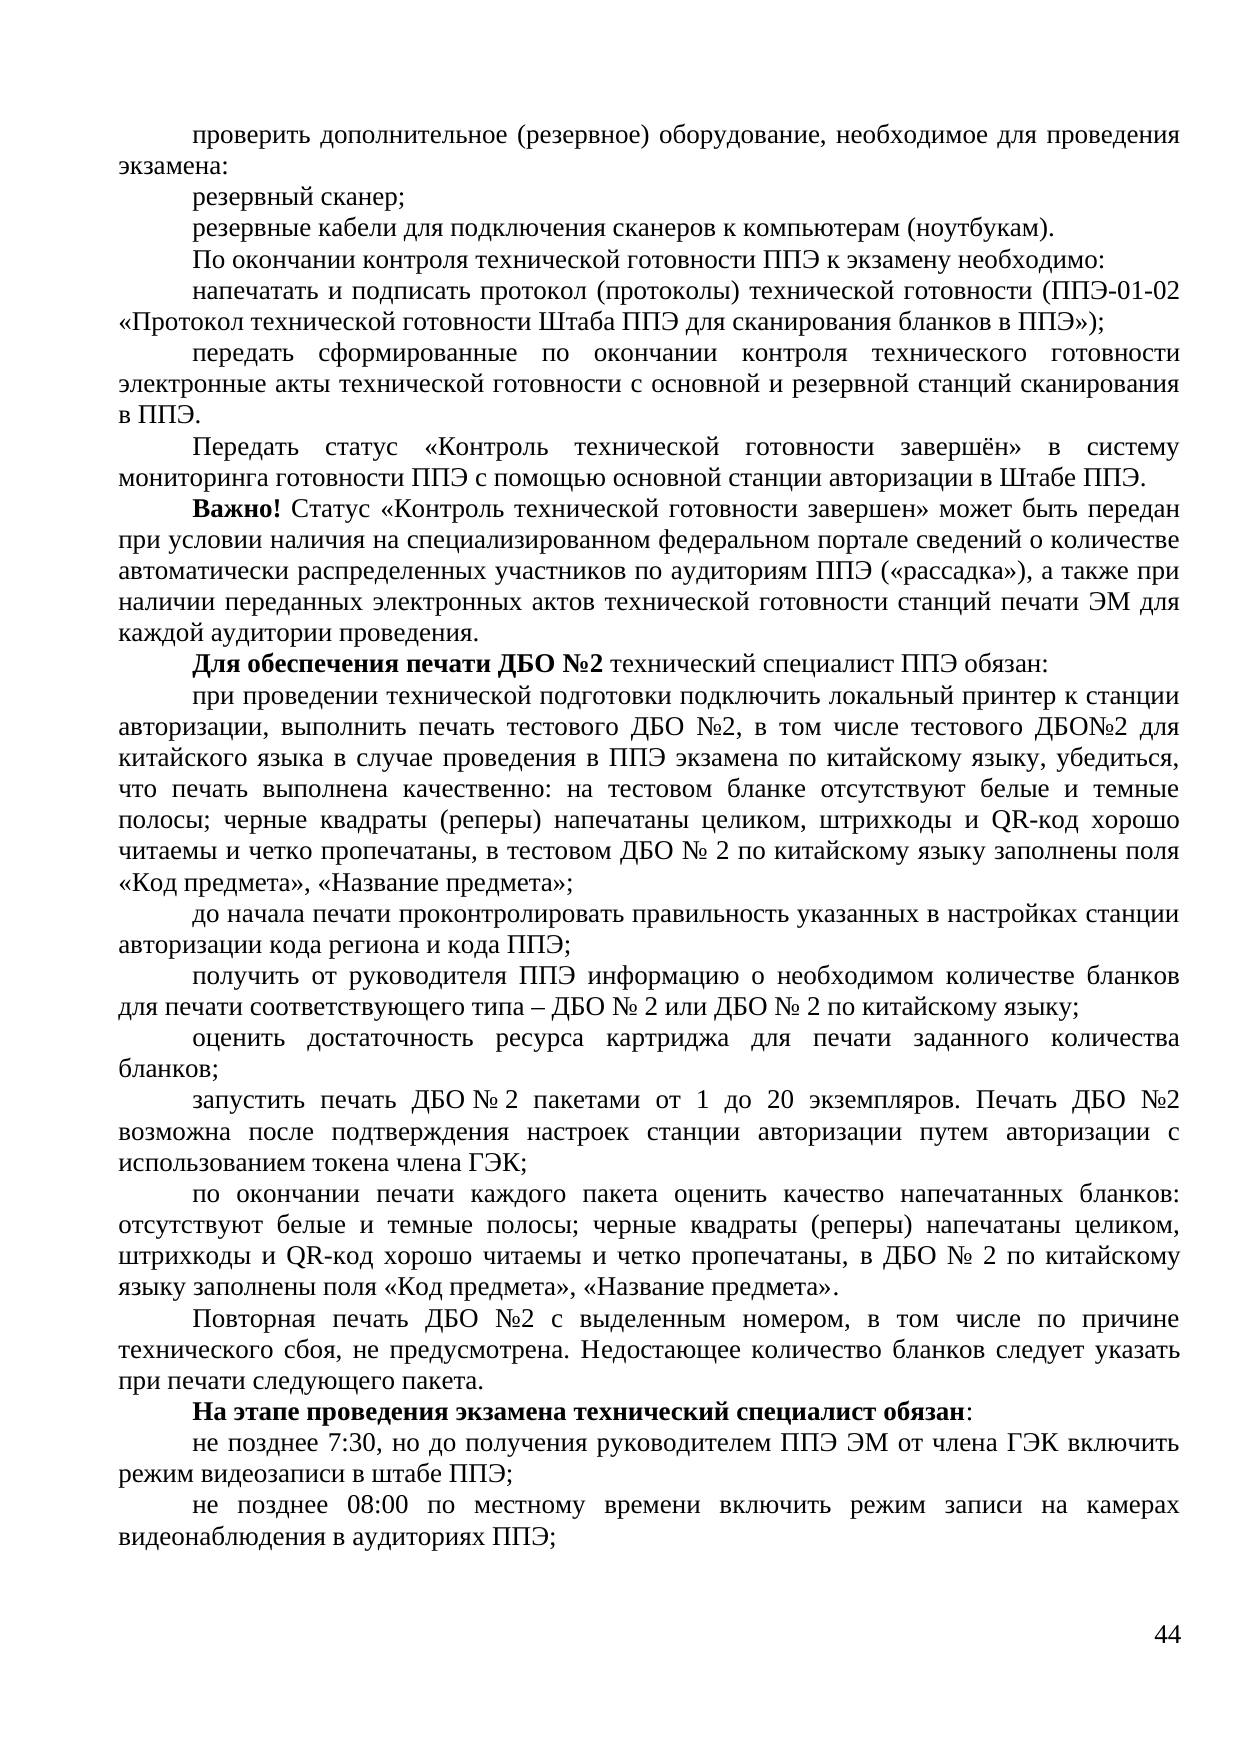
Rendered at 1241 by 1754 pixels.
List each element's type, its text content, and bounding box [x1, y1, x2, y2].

text По окончании контроля технической готовности ППЭ к экзамену необходимо: [118, 243, 1181, 274]
text резервные кабели для подключения сканеров к компьютерам (ноутбукам). [118, 212, 1181, 243]
list запустить печать ДБО № 2 пакетами от 1 до 20 экземпляров. Печать ДБО №2 возможна после подтверждения настроек станции авторизации путем авторизации с использованием токена члена ГЭК; [118, 1084, 1181, 1177]
text На этапе проведения экзамена технический специалист обязан: [118, 1395, 1181, 1426]
list по окончании печати каждого пакета оценить качество напечатанных бланков: отсутствуют белые и темные полосы; черные квадраты (реперы) напечатаны целиком, штрихкоды и QR-код хорошо читаемы и четко пропечатаны, в ДБО № 2 по китайскому языку заполнены поля «Код предмета», «Название предмета». [118, 1177, 1181, 1302]
text передать сформированные по окончании контроля технического готовности электронные акты технической готовности с основной и резервной станций сканирования в ППЭ. [118, 336, 1181, 429]
text не позднее 08:00 по местному времени включить режим записи на камерах видеонаблюдения в аудиториях ППЭ; [118, 1488, 1181, 1551]
text Важно! Статус «Контроль технической готовности завершен» может быть передан при условии наличия на специализированном федеральном портале сведений о количестве автоматически распределенных участников по аудиториям ППЭ («рассадка»), а также при наличии переданных электронных актов технической готовности станций печати ЭМ для каждой аудитории проведения. [118, 492, 1181, 648]
list при проведении технической подготовки подключить локальный принтер к станции авторизации, выполнить печать тестового ДБО №2, в том числе тестового ДБО№2 для китайского языка в случае проведения в ППЭ экзамена по китайскому языку, убедиться, что печать выполнена качественно: на тестовом бланке отсутствуют белые и темные полосы; черные квадраты (реперы) напечатаны целиком, штрихкоды и QR-код хорошо читаемы и четко пропечатаны, в тестовом ДБО № 2 по китайскому языку заполнены поля «Код предмета», «Название предмета»; [118, 679, 1181, 897]
list получить от руководителя ППЭ информацию о необходимом количестве бланков для печати соответствующего типа – ДБО № 2 или ДБО № 2 по китайскому языку; [118, 959, 1181, 1021]
text не позднее 7:30, но до получения руководителем ППЭ ЭМ от члена ГЭК включить режим видеозаписи в штабе ППЭ; [118, 1426, 1181, 1488]
list Повторная печать ДБО №2 с выделенным номером, в том числе по причине технического сбоя, не предусмотрена. Недостающее количество бланков следует указать при печати следующего пакета. [118, 1302, 1181, 1395]
list до начала печати проконтролировать правильность указанных в настройках станции авторизации кода региона и кода ППЭ; [118, 897, 1181, 959]
text напечатать и подписать протокол (протоколы) технической готовности (ППЭ-01-02 «Протокол технической готовности Штаба ППЭ для сканирования бланков в ППЭ»); [118, 274, 1181, 336]
text Передать статус «Контроль технической готовности завершён» в систему мониторинга готовности ППЭ с помощью основной станции авторизации в Штабе ППЭ. [118, 429, 1181, 492]
list оценить достаточность ресурса картриджа для печати заданного количества бланков; [118, 1021, 1181, 1084]
text Для обеспечения печати ДБО №2 технический специалист ППЭ обязан: [118, 648, 1181, 679]
list проверить дополнительное (резервное) оборудование, необходимое для проведения экзамена: [118, 118, 1181, 180]
text резервный сканер; [118, 180, 1181, 212]
